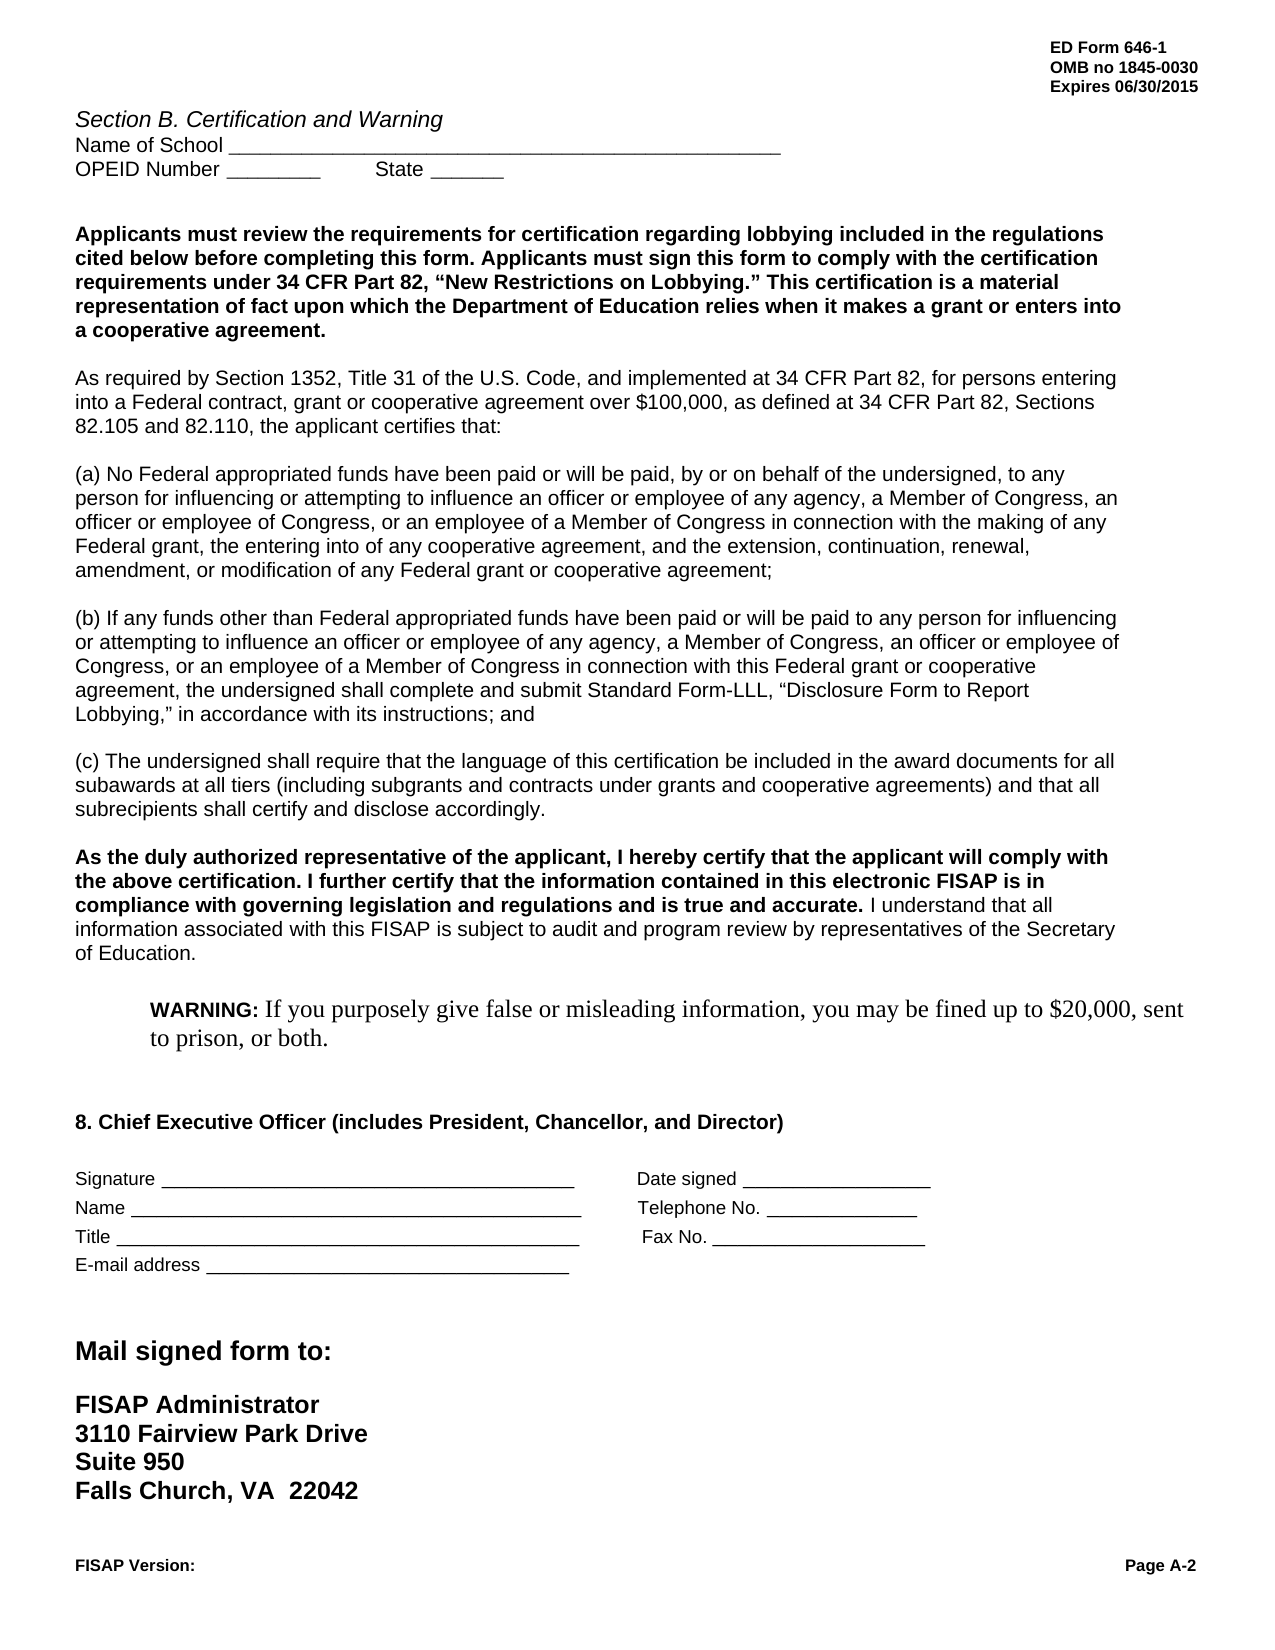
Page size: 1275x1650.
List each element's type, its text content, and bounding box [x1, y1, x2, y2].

text 8. Chief Executive Officer (includes President, Chancellor, and Director) [75, 1109, 1200, 1133]
text Signature _________________________________ Date signed _______________ [75, 1162, 1200, 1191]
text WARNING: If you purposely give false or misleading information, you may be fined up to $20,000, sent to prison, or both. [150, 994, 1200, 1052]
text (b) If any funds other than Federal appropriated funds have been paid or will be paid to any person for influencing or attempting to influence an officer or employee of any agency, a Member of Congress, an officer or employee of Congress, or an employee of a Member of Congress in connection with this Federal grant or cooperative agreement, the undersigned shall complete and submit Standard Form-LLL, “Disclosure Form to Report Lobbying,” in accordance with its instructions; and [75, 606, 1125, 725]
text As required by Section 1352, Title 31 of the U.S. Code, and implemented at 34 CFR Part 82, for persons entering into a Federal contract, grant or cooperative agreement over $100,000, as defined at 34 CFR Part 82, Sections 82.105 and 82.110, the applicant certifies that: [75, 366, 1125, 438]
text (a) No Federal appropriated funds have been paid or will be paid, by or on behalf of the undersigned, to any person for influencing or attempting to influence an officer or employee of any agency, a Member of Congress, an officer or employee of Congress, or an employee of a Member of Congress in connection with the making of any Federal grant, the entering into of any cooperative agreement, and the extension, continuation, renewal, amendment, or modification of any Federal grant or cooperative agreement; [75, 462, 1125, 582]
text OPEID Number _________ State _______ [75, 157, 1200, 181]
text As the duly authorized representative of the applicant, I hereby certify that the applicant will comply with the above certification. I further certify that the information contained in this electronic FISAP is in compliance with governing legislation and regulations and is true and accurate. I understand that all information associated with this FISAP is subject to audit and program review by representatives of the Secretary of Education. [75, 845, 1125, 965]
text (c) The undersigned shall require that the language of this certification be included in the award documents for all subawards at all tiers (including subgrants and contracts under grants and cooperative agreements) and that all subrecipients shall certify and disclose accordingly. [75, 749, 1125, 821]
text Title _____________________________________ Fax No. _________________ [75, 1220, 1200, 1248]
text Name ____________________________________ Telephone No. ____________ [75, 1191, 1200, 1220]
text Name of School _____________________________________________________ [75, 133, 1200, 157]
text E-mail address _____________________________ [75, 1248, 1200, 1277]
text Mail signed form to: [75, 1335, 1200, 1366]
subtitle FISAP Administrator [75, 1390, 1200, 1419]
subtitle Section B. Certification and Warning [75, 106, 1200, 133]
text Applicants must review the requirements for certification regarding lobbying included in the regulations cited below before completing this form. Applicants must sign this form to comply with the certification requirements under 34 CFR Part 82, “New Restrictions on Lobbying.” This certification is a material representation of fact upon which the Department of Education relies when it makes a grant or enters into a cooperative agreement. [75, 222, 1125, 342]
